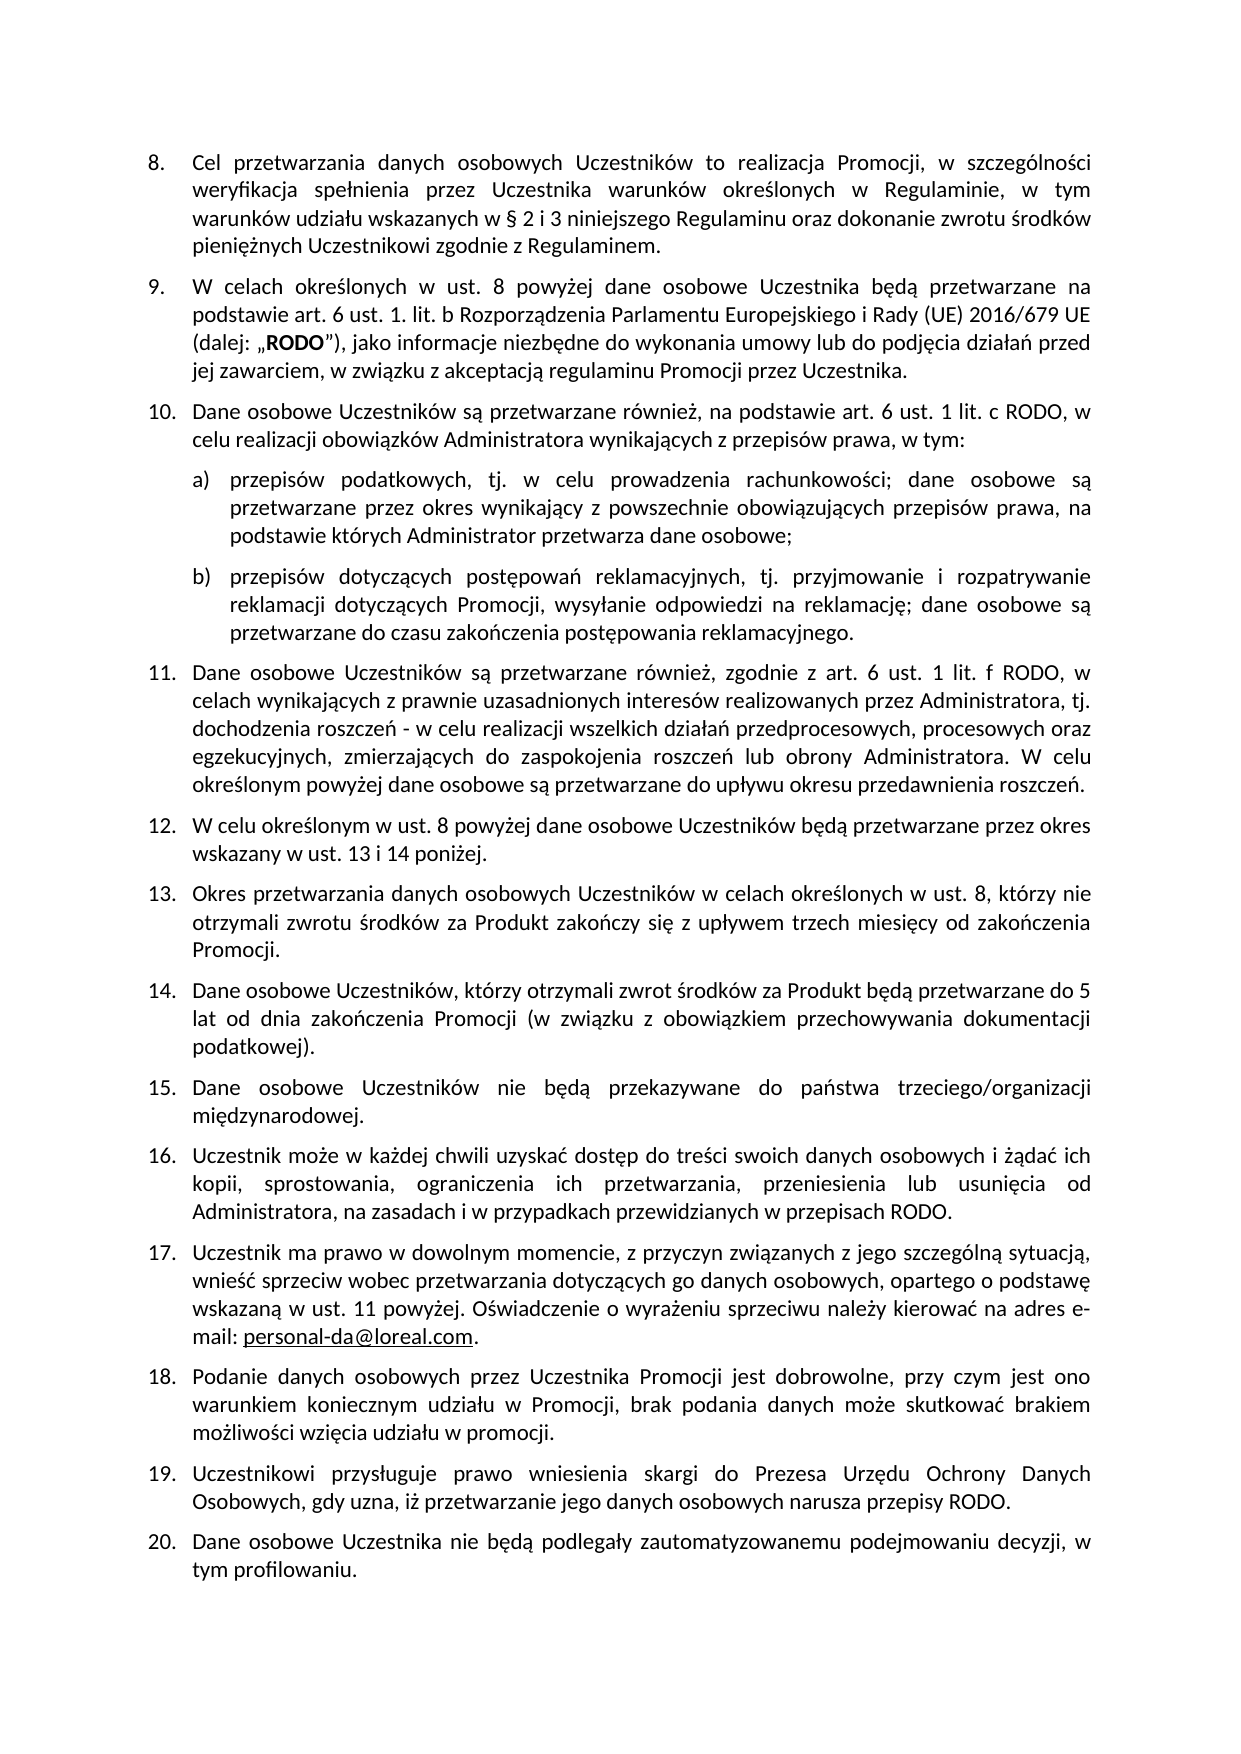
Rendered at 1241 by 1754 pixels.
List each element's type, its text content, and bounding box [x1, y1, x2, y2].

list Uczestnikowi przysługuje prawo wniesienia skargi do Prezesa Urzędu Ochrony Danych Osobowych, gdy uzna, iż przetwarzanie jego danych osobowych narusza przepisy RODO. [148, 1459, 1093, 1515]
list Dane osobowe Uczestników są przetwarzane również, na podstawie art. 6 ust. 1 lit. c RODO, w celu realizacji obowiązków Administratora wynikających z przepisów prawa, w tym: [148, 397, 1093, 453]
list Uczestnik może w każdej chwili uzyskać dostęp do treści swoich danych osobowych i żądać ich kopii, sprostowania, ograniczenia ich przetwarzania, przeniesienia lub usunięcia od Administratora, na zasadach i w przypadkach przewidzianych w przepisach RODO. [148, 1141, 1093, 1225]
list przepisów dotyczących postępowań reklamacyjnych, tj. przyjmowanie i rozpatrywanie reklamacji dotyczących Promocji, wysyłanie odpowiedzi na reklamację; dane osobowe są przetwarzane do czasu zakończenia postępowania reklamacyjnego. [192, 562, 1093, 646]
list W celu określonym w ust. 8 powyżej dane osobowe Uczestników będą przetwarzane przez okres wskazany w ust. 13 i 14 poniżej. [148, 811, 1093, 867]
list Dane osobowe Uczestników są przetwarzane również, zgodnie z art. 6 ust. 1 lit. f RODO, w celach wynikających z prawnie uzasadnionych interesów realizowanych przez Administratora, tj. dochodzenia roszczeń - w celu realizacji wszelkich działań przedprocesowych, procesowych oraz egzekucyjnych, zmierzających do zaspokojenia roszczeń lub obrony Administratora. W celu określonym powyżej dane osobowe są przetwarzane do upływu okresu przedawnienia roszczeń. [148, 658, 1093, 798]
list Okres przetwarzania danych osobowych Uczestników w celach określonych w ust. 8, którzy nie otrzymali zwrotu środków za Produkt zakończy się z upływem trzech miesięcy od zakończenia Promocji. [148, 879, 1093, 964]
list Cel przetwarzania danych osobowych Uczestników to realizacja Promocji, w szczególności weryfikacja spełnienia przez Uczestnika warunków określonych w Regulaminie, w tym warunków udziału wskazanych w § 2 i 3 niniejszego Regulaminu oraz dokonanie zwrotu środków pieniężnych Uczestnikowi zgodnie z Regulaminem. [148, 148, 1093, 260]
list Uczestnik ma prawo w dowolnym momencie, z przyczyn związanych z jego szczególną sytuacją, wnieść sprzeciw wobec przetwarzania dotyczących go danych osobowych, opartego o podstawę wskazaną w ust. 11 powyżej. Oświadczenie o wyrażeniu sprzeciwu należy kierować na adres e-mail: personal-da@loreal.com. [148, 1238, 1093, 1350]
list przepisów podatkowych, tj. w celu prowadzenia rachunkowości; dane osobowe są przetwarzane przez okres wynikający z powszechnie obowiązujących przepisów prawa, na podstawie których Administrator przetwarza dane osobowe; [192, 465, 1093, 549]
list Dane osobowe Uczestników nie będą przekazywane do państwa trzeciego/organizacji międzynarodowej. [148, 1073, 1093, 1129]
list W celach określonych w ust. 8 powyżej dane osobowe Uczestnika będą przetwarzane na podstawie art. 6 ust. 1. lit. b Rozporządzenia Parlamentu Europejskiego i Rady (UE) 2016/679 UE (dalej: „RODO”), jako informacje niezbędne do wykonania umowy lub do podjęcia działań przed jej zawarciem, w związku z akceptacją regulaminu Promocji przez Uczestnika. [148, 272, 1093, 384]
list Dane osobowe Uczestnika nie będą podlegały zautomatyzowanemu podejmowaniu decyzji, w tym profilowaniu. [148, 1527, 1093, 1583]
list Podanie danych osobowych przez Uczestnika Promocji jest dobrowolne, przy czym jest ono warunkiem koniecznym udziału w Promocji, brak podania danych może skutkować brakiem możliwości wzięcia udziału w promocji. [148, 1362, 1093, 1446]
list Dane osobowe Uczestników, którzy otrzymali zwrot środków za Produkt będą przetwarzane do 5 lat od dnia zakończenia Promocji (w związku z obowiązkiem przechowywania dokumentacji podatkowej). [148, 976, 1093, 1060]
